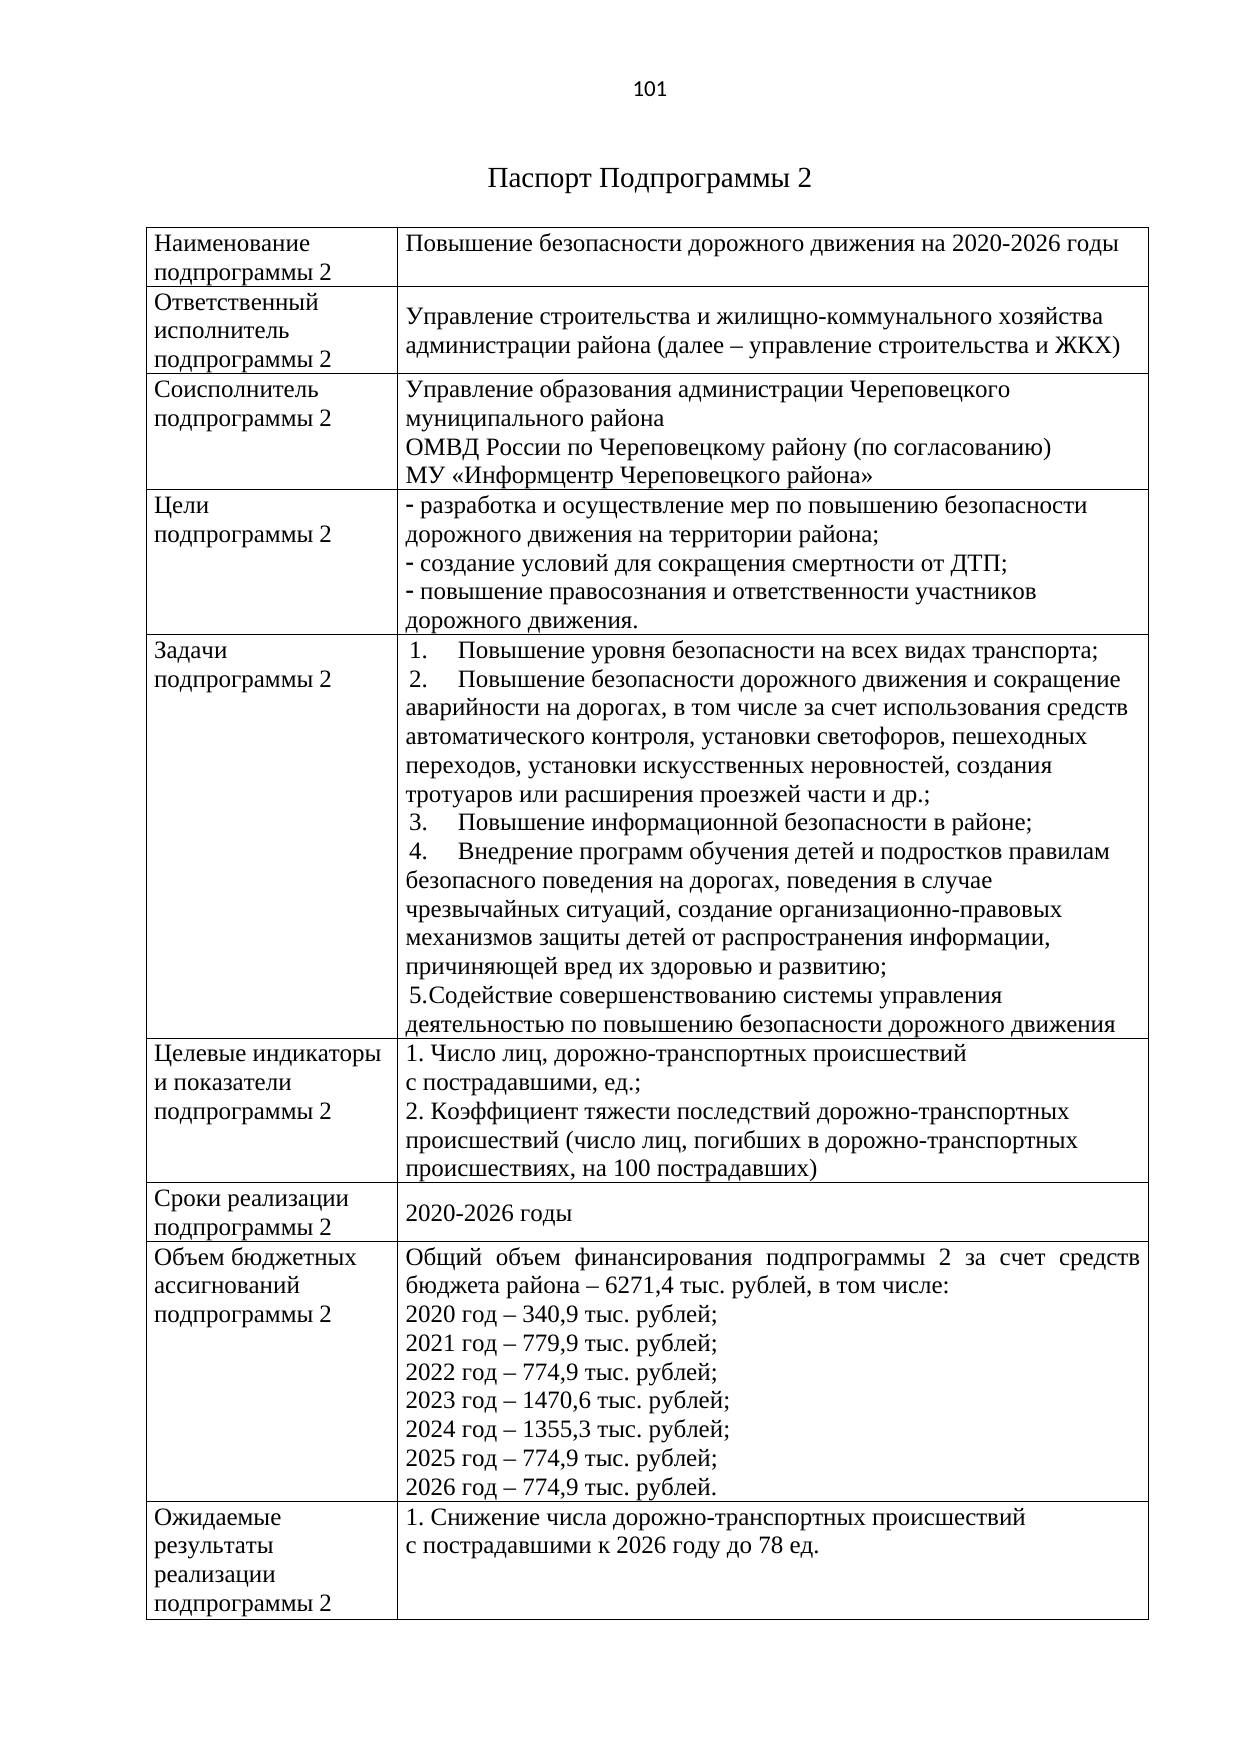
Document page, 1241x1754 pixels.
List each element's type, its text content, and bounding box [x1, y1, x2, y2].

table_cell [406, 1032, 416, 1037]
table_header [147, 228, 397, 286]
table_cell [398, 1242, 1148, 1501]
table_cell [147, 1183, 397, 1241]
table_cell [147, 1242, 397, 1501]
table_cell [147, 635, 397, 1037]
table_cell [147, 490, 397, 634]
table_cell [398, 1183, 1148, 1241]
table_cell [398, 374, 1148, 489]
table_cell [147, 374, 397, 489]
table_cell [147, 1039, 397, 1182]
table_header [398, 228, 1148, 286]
text Паспорт Подпрограммы 2 [148, 160, 1152, 194]
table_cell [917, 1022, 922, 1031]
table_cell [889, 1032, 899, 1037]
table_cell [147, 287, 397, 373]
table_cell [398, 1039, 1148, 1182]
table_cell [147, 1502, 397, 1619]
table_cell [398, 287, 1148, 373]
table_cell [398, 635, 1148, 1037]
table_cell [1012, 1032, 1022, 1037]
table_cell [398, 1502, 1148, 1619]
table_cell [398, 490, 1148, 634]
